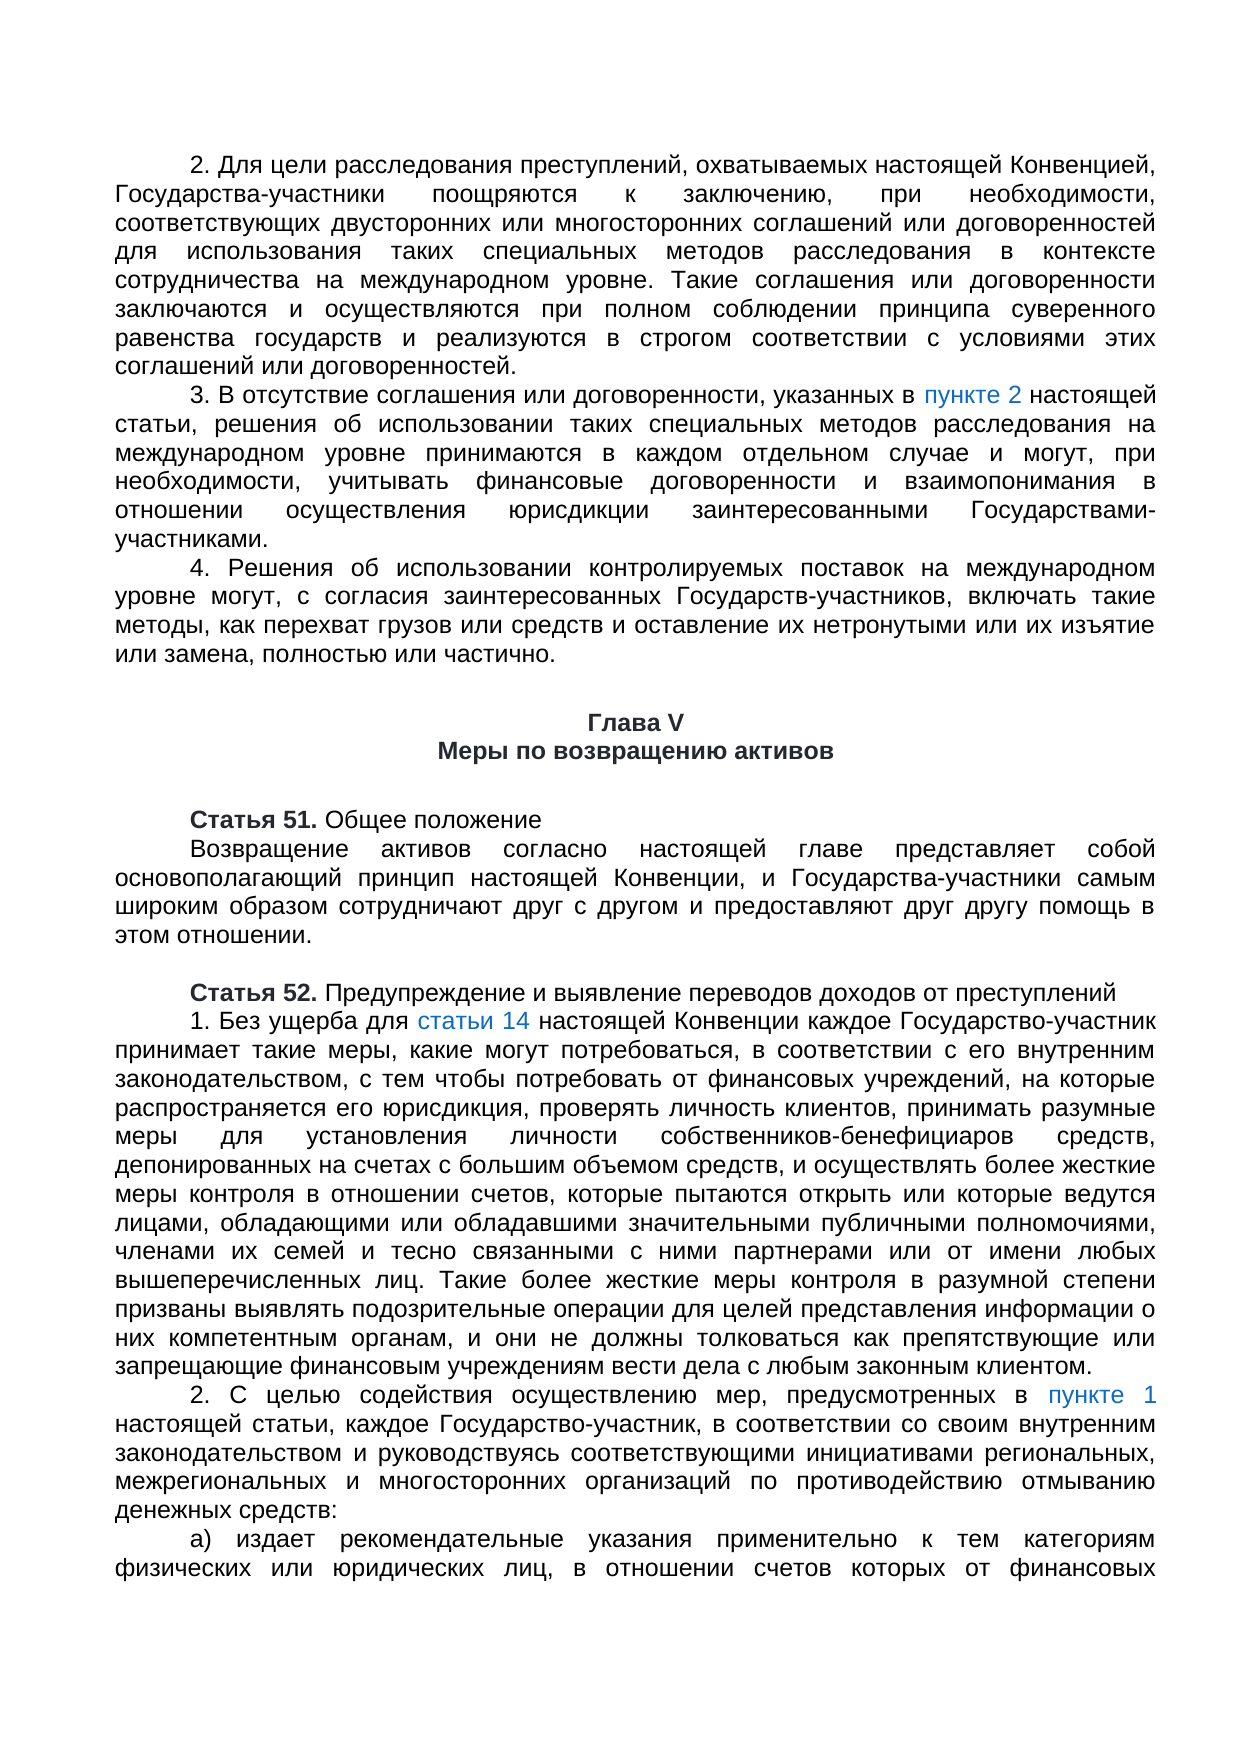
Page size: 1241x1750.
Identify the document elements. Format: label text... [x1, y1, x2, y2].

text Возвращение активов согласно настоящей главе представляет собой основополагающий принцип настоящей Конвенции, и Государства-участники самым широким образом сотрудничают друг с другом и предоставляют друг другу помощь в этом отношении. [114, 834, 1157, 949]
subtitle Глава V Меры по возвращению активов [114, 707, 1157, 765]
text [114, 1524, 1157, 1581]
text 1. Без ущерба для статьи 14 настоящей Конвенции каждое Государство-участник принимает такие меры, какие могут потребоваться, в соответствии с его внутренним законодательством, с тем чтобы потребовать от финансовых учреждений, на которые распространяется его юрисдикция, проверять личность клиентов, принимать разумные меры для установления личности собственников-бенефициаров средств, депонированных на счетах с большим объемом средств, и осуществлять более жесткие меры контроля в отношении счетов, которые пытаются открыть или которые ведутся лицами, обладающими или обладавшими значительными публичными полномочиями, членами их семей и тесно связанными с ними партнерами или от имени любых вышеперечисленных лиц. Такие более жесткие меры контроля в разумной степени призваны выявлять подозрительные операции для целей представления информации о них компетентным органам, и они не должны толковаться как препятствующие или запрещающие финансовым учреждениям вести дела с любым законным клиентом. [114, 1006, 1157, 1380]
text 2. С целью содействия осуществлению мер, предусмотренных в пункте 1 настоящей статьи, каждое Государство-участник, в соответствии со своим внутренним законодательством и руководствуясь соответствующими инициативами региональных, межрегиональных и многосторонних организаций по противодействию отмыванию денежных средств: [114, 1380, 1157, 1524]
text 2. Для цели расследования преступлений, охватываемых настоящей Конвенцией, Государства-участники поощряются к заключению, при необходимости, соответствующих двусторонних или многосторонних соглашений или договоренностей для использования таких специальных методов расследования в контексте сотрудничества на международном уровне. Такие соглашения или договоренности заключаются и осуществляются при полном соблюдении принципа суверенного равенства государств и реализуются в строгом соответствии с условиями этих соглашений или договоренностей. [114, 150, 1157, 380]
text Статья 51. Общее положение [189, 805, 1157, 834]
text Статья 52. Предупреждение и выявление переводов доходов от преступлений [189, 977, 1157, 1006]
text 3. В отсутствие соглашения или договоренности, указанных в пункте 2 настоящей статьи, решения об использовании таких специальных методов расследования на международном уровне принимаются в каждом отдельном случае и могут, при необходимости, учитывать финансовые договоренности и взаимопонимания в отношении осуществления юрисдикции заинтересованными Государствами-участниками. [114, 380, 1157, 552]
text 4. Решения об использовании контролируемых поставок на международном уровне могут, с согласия заинтересованных Государств-участников, включать такие методы, как перехват грузов или средств и оставление их нетронутыми или их изъятие или замена, полностью или частично. [114, 552, 1157, 667]
